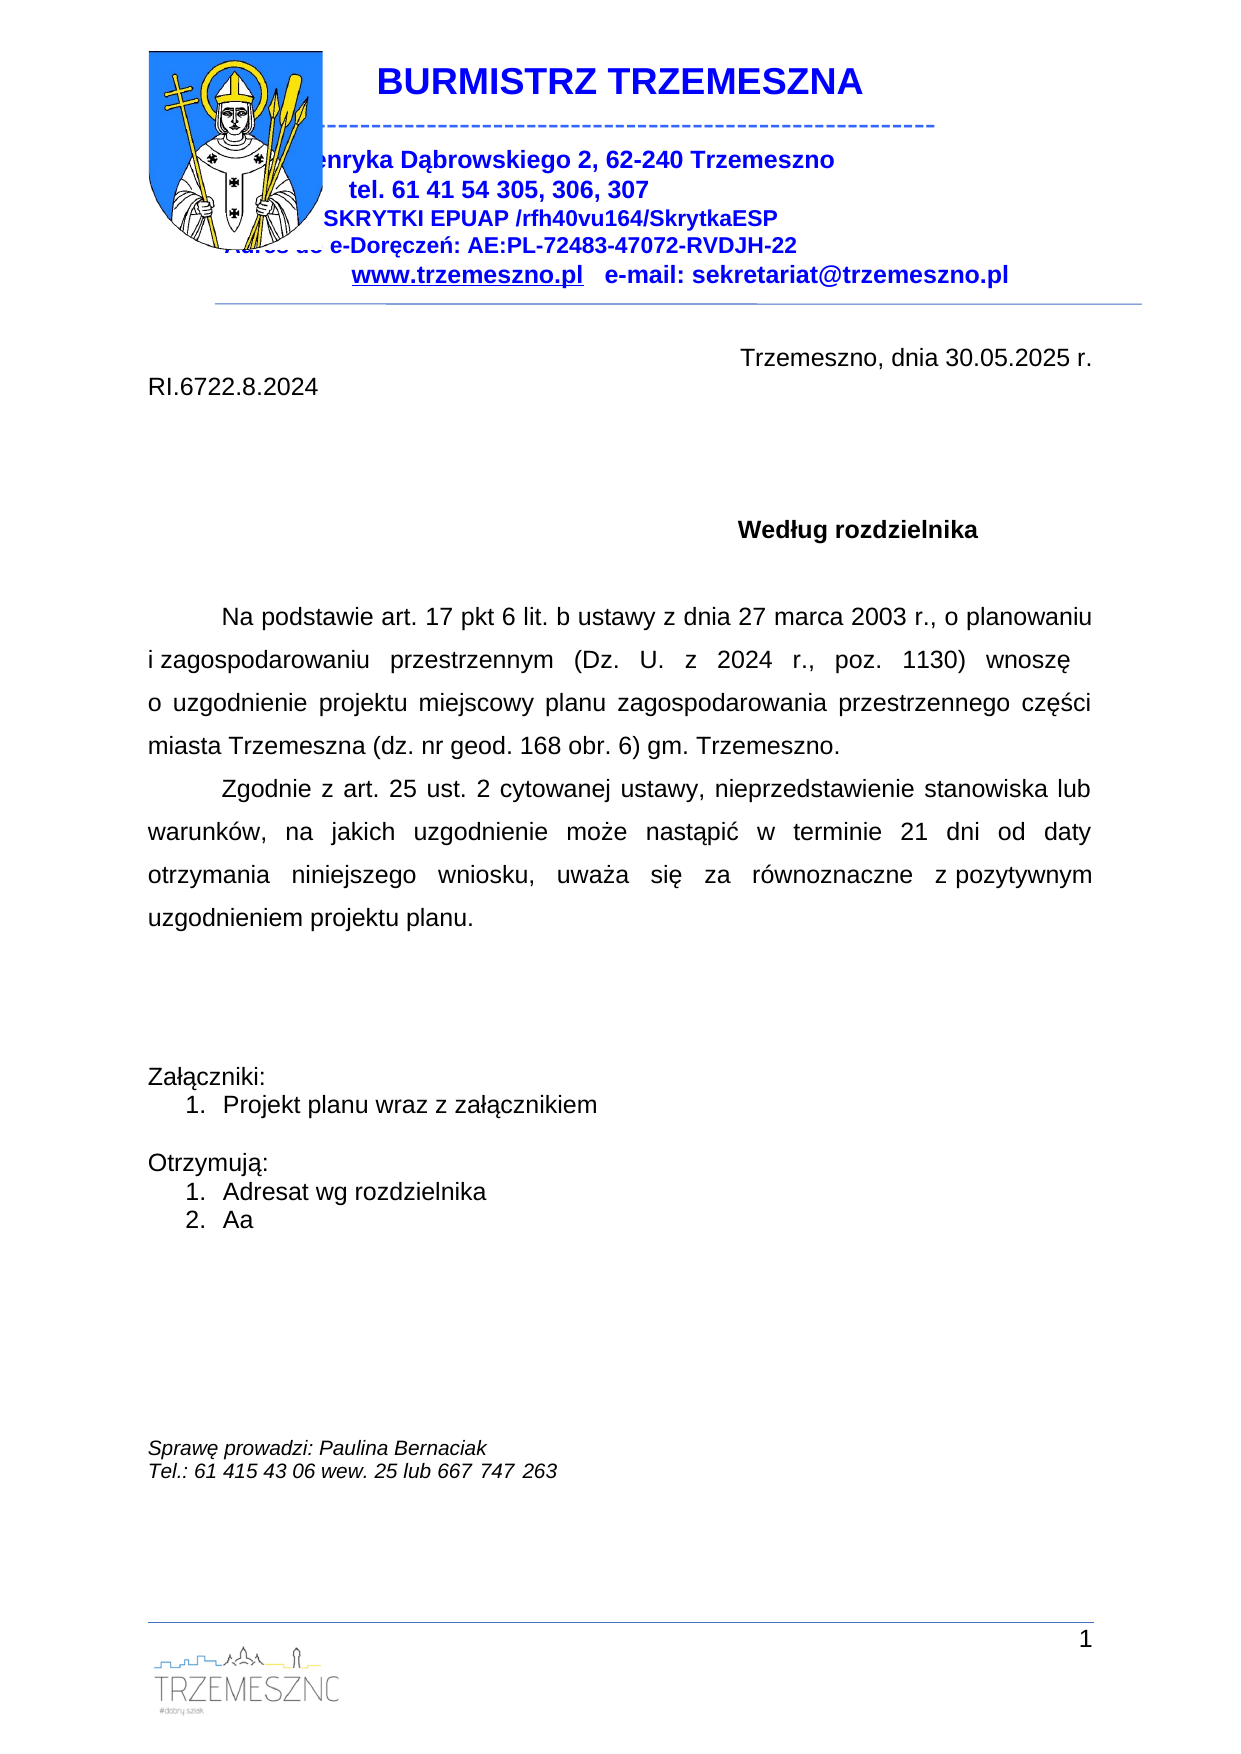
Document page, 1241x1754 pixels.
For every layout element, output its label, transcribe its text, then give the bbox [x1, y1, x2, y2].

text Trzemeszno, dnia 30.05.2025 r. [148, 343, 1093, 372]
text Sprawę prowadzi: Paulina Bernaciak [148, 1435, 1093, 1459]
text RI.6722.8.2024 [148, 372, 1093, 400]
text Według rozdzielnika [148, 515, 1093, 544]
picture [147, 1644, 338, 1722]
text Zgodnie z art. 25 ust. 2 cytowanej ustawy, nieprzedstawienie stanowiska lub warunków, na jakich uzgodnienie może nastąpić w terminie 21 dni od daty otrzymania niniejszego wniosku, uważa się za równoznaczne z pozytywnym uzgodnieniem projektu planu. [148, 774, 1093, 932]
text Na podstawie art. 17 pkt 6 lit. b ustawy z dnia 27 marca 2003 r., o planowaniu i zagospodarowaniu przestrzennym (Dz. U. z 2024 r., poz. 1130) wnoszę o uzgodnienie projektu miejscowy planu zagospodarowania przestrzennego części miasta Trzemeszna (dz. nr geod. 168 obr. 6) gm. Trzemeszno. [148, 602, 1093, 760]
picture [147, 51, 323, 248]
list Projekt planu wraz z załącznikiem [185, 1090, 1093, 1119]
text Tel.: 61 415 43 06 wew. 25 lub 667 747 263 [148, 1459, 1093, 1483]
list Aa [185, 1205, 1093, 1234]
list Adresat wg rozdzielnika [185, 1177, 1093, 1205]
text Otrzymują: [148, 1148, 1093, 1177]
text Załączniki: [148, 1062, 1093, 1090]
